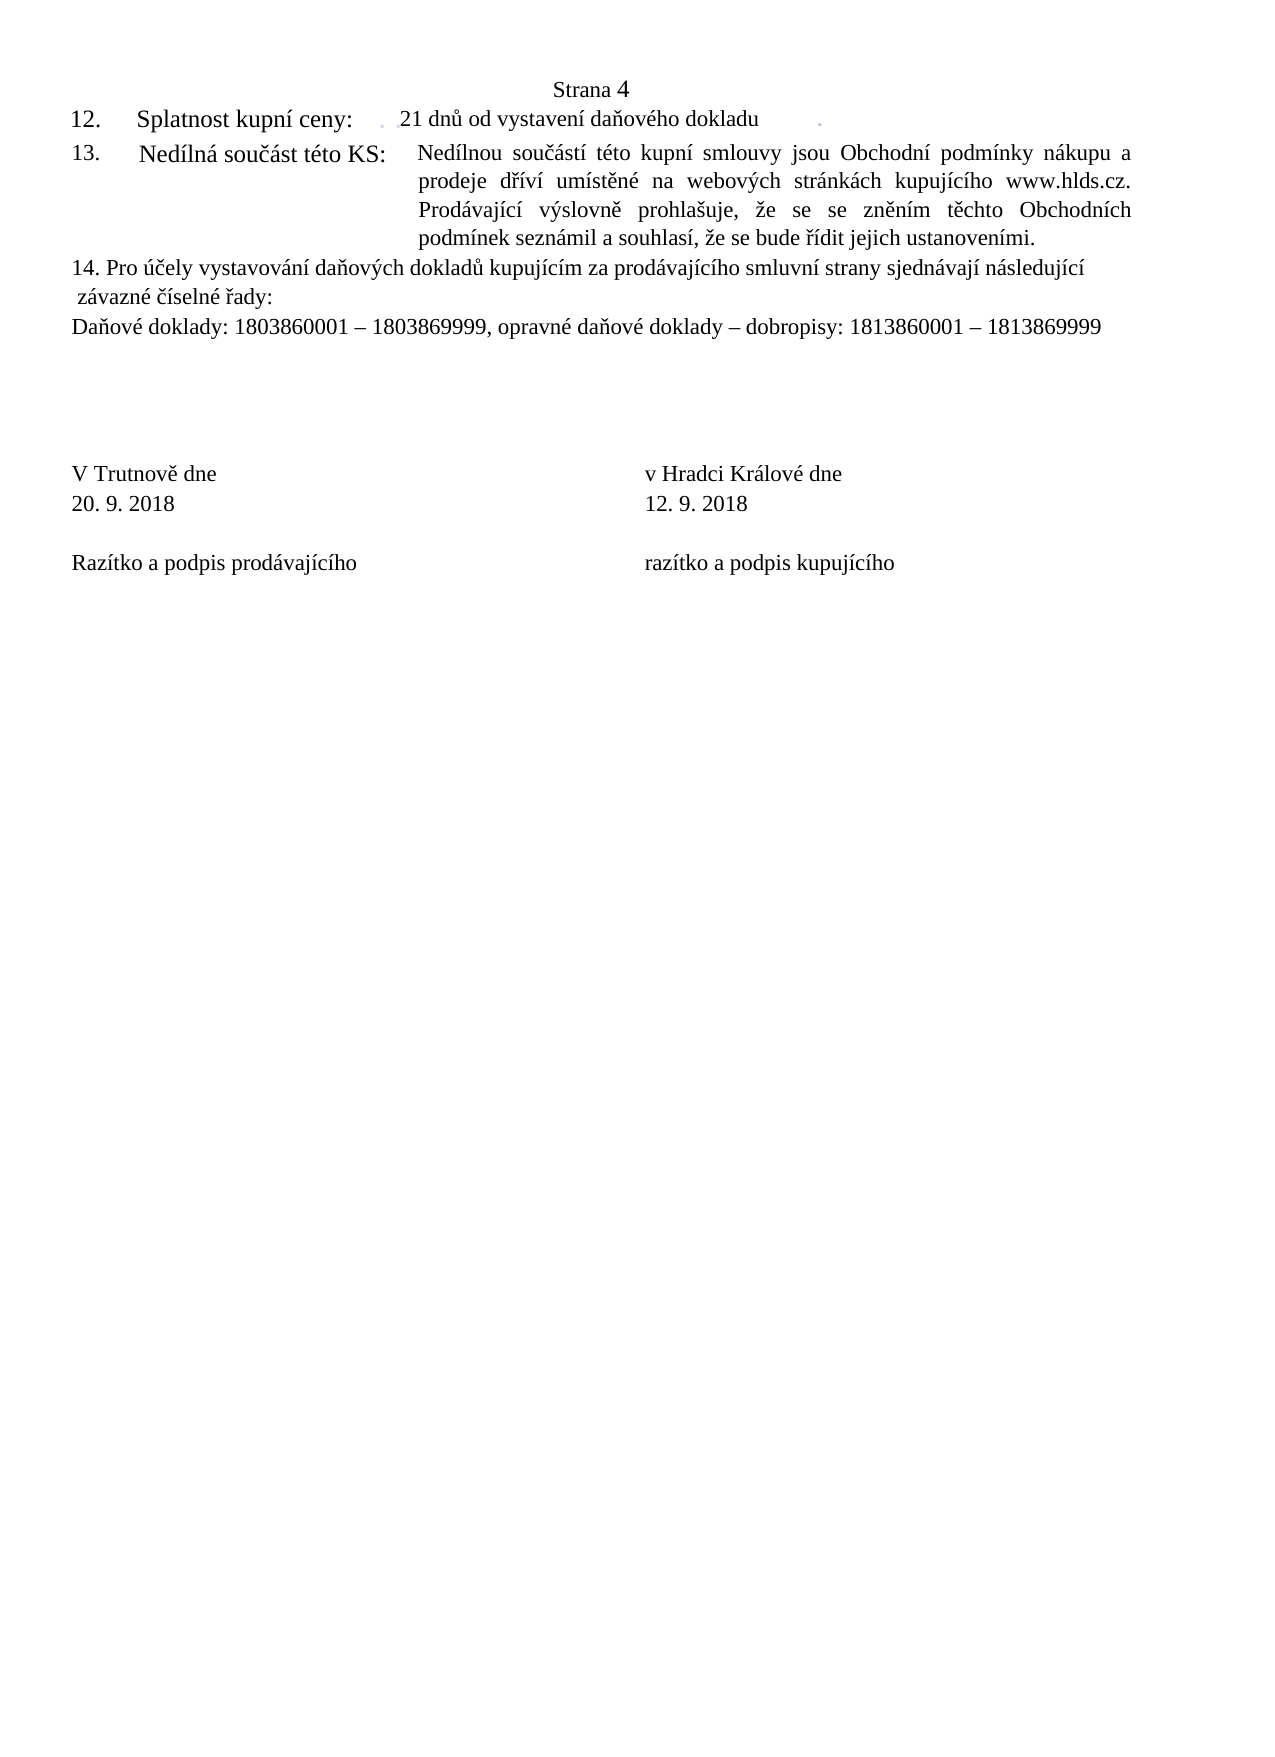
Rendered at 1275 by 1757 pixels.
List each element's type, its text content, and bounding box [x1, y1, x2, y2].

text Daňové doklady: 1803860001 – 1803869999, opravné daňové doklady – dobropisy: 1813860001 – 1813869999 [71, 313, 1146, 339]
text závazné číselné řady: [71, 283, 1146, 310]
text 14. Pro účely vystavování daňových dokladů kupujícím za prodávajícího smluvní strany sjednávají následující [71, 254, 1146, 280]
table_cell 13. [70, 139, 136, 254]
text Razítko a podpis prodávajícího razítko a podpis kupujícího [71, 549, 1146, 575]
text 20. 9. 2018 12. 9. 2018 [71, 490, 1146, 516]
table_cell Nedílnou součástí této kupní smlouvy jsou Obchodní podmínky nákupu a prodeje dříví umístěné na webových stránkách kupujícího www.hlds.cz. Prodávající výslovně prohlašuje, že se se zněním těchto Obchodních podmínek seznámil a souhlasí, že se bude řídit jejich ustanoveními. [400, 139, 1132, 254]
table_cell Nedílná součást této KS: [136, 139, 399, 254]
text V Trutnově dne v Hradci Králové dne [71, 460, 1146, 487]
table_header 21 dnů od vystavení daňového dokladu [400, 105, 1132, 139]
table_header 12. [70, 105, 136, 139]
table_header Splatnost kupní ceny: [136, 105, 399, 139]
